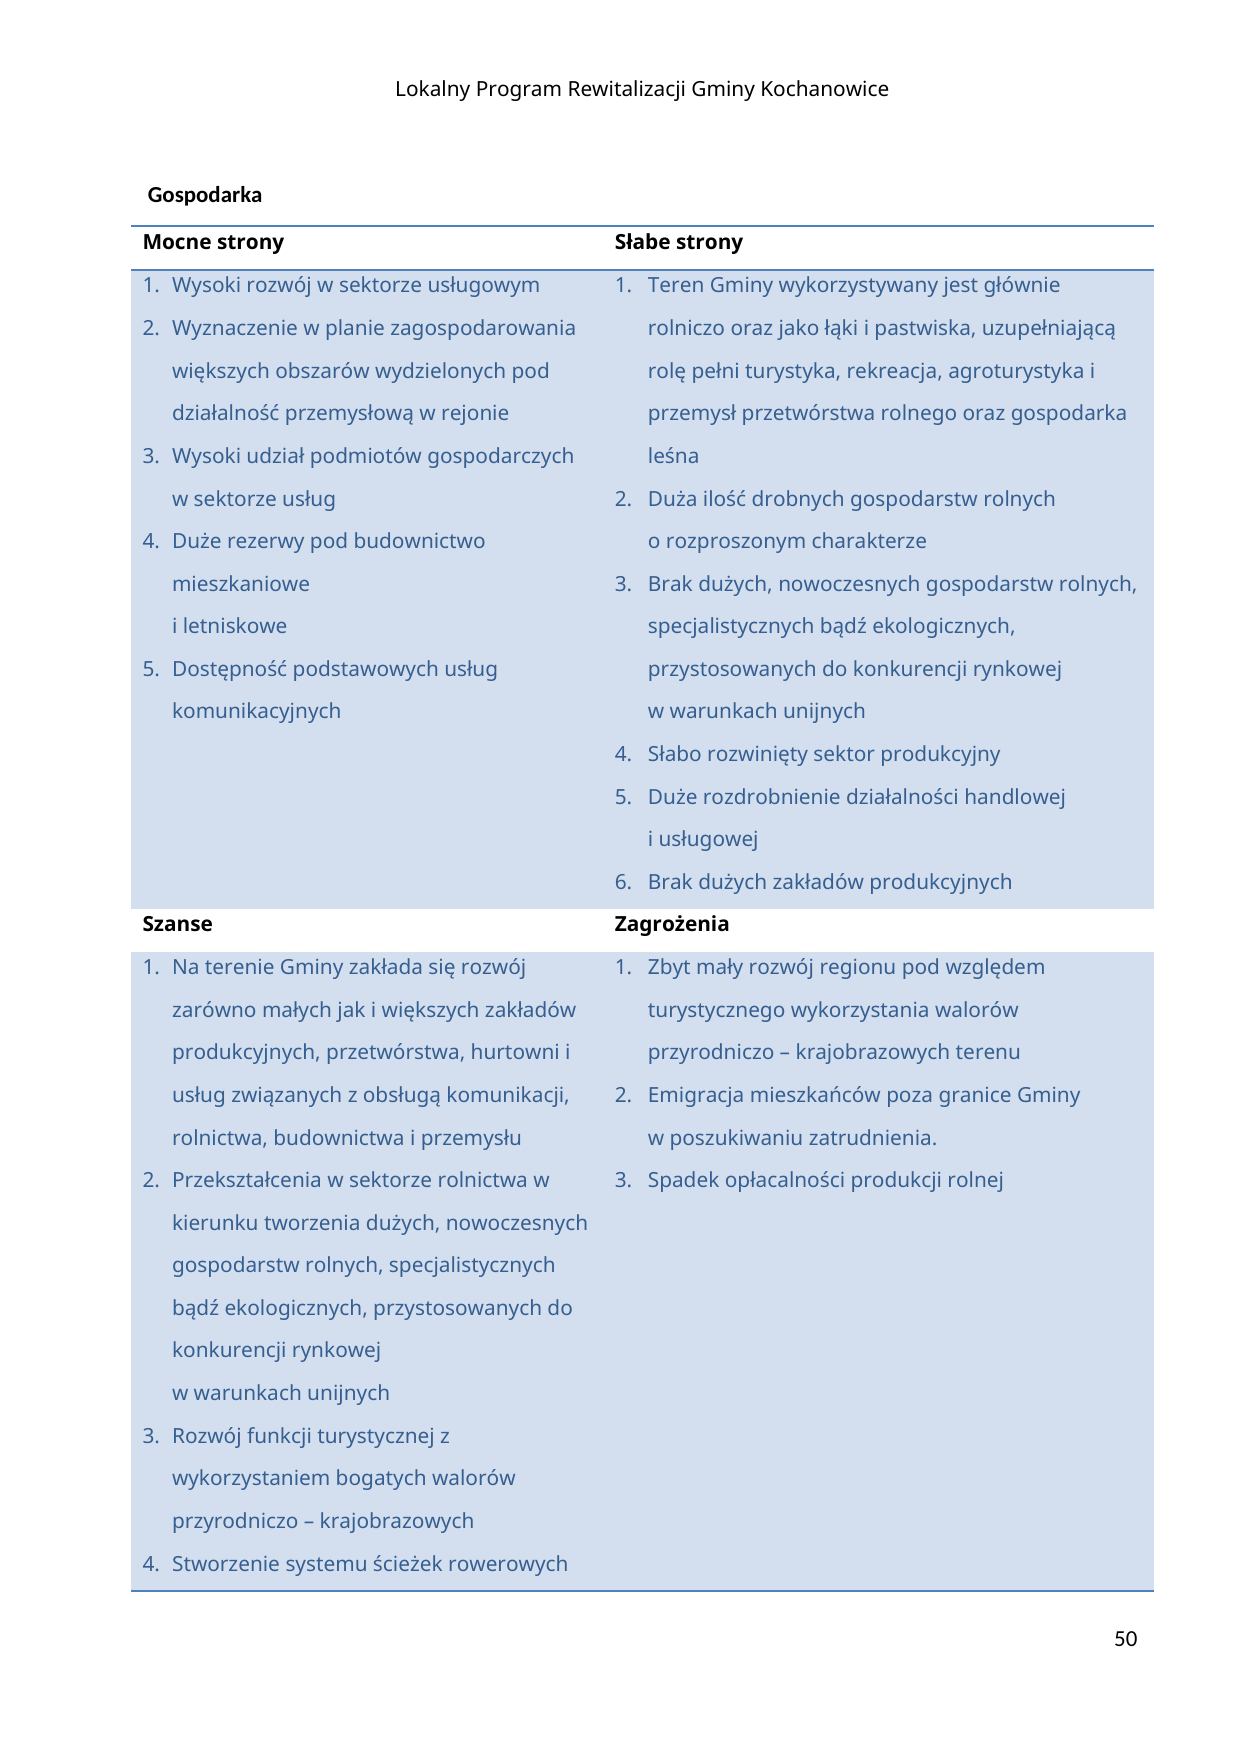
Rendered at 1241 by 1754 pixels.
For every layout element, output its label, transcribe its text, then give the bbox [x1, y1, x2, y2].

table_cell Wysoki rozwój w sektorze usługowym Wyznaczenie w planie zagospodarowania większych obszarów wydzielonych pod działalność przemysłową w rejonie Wysoki udział podmiotów gospodarczych w sektorze usług Duże rezerwy pod budownictwo mieszkaniowe i letniskowe Dostępność podstawowych usług komunikacyjnych [131, 271, 603, 909]
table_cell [603, 952, 1154, 1590]
table_cell Zagrożenia [603, 909, 1154, 952]
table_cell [131, 952, 603, 1590]
table_cell Teren Gminy wykorzystywany jest głównie rolniczo oraz jako łąki i pastwiska, uzupełniającą rolę pełni turystyka, rekreacja, agroturystyka i przemysł przetwórstwa rolnego oraz gospodarka leśna Duża ilość drobnych gospodarstw rolnych o rozproszonym charakterze Brak dużych, nowoczesnych gospodarstw rolnych, specjalistycznych bądź ekologicznych, przystosowanych do konkurencji rynkowej w warunkach unijnych Słabo rozwinięty sektor produkcyjny Duże rozdrobnienie działalności handlowej i usługowej Brak dużych zakładów produkcyjnych [603, 271, 1154, 909]
text Gospodarka [148, 180, 1137, 208]
table_cell Szanse [131, 909, 603, 952]
table_header Mocne strony [131, 227, 603, 268]
table_header Słabe strony [603, 227, 1154, 268]
